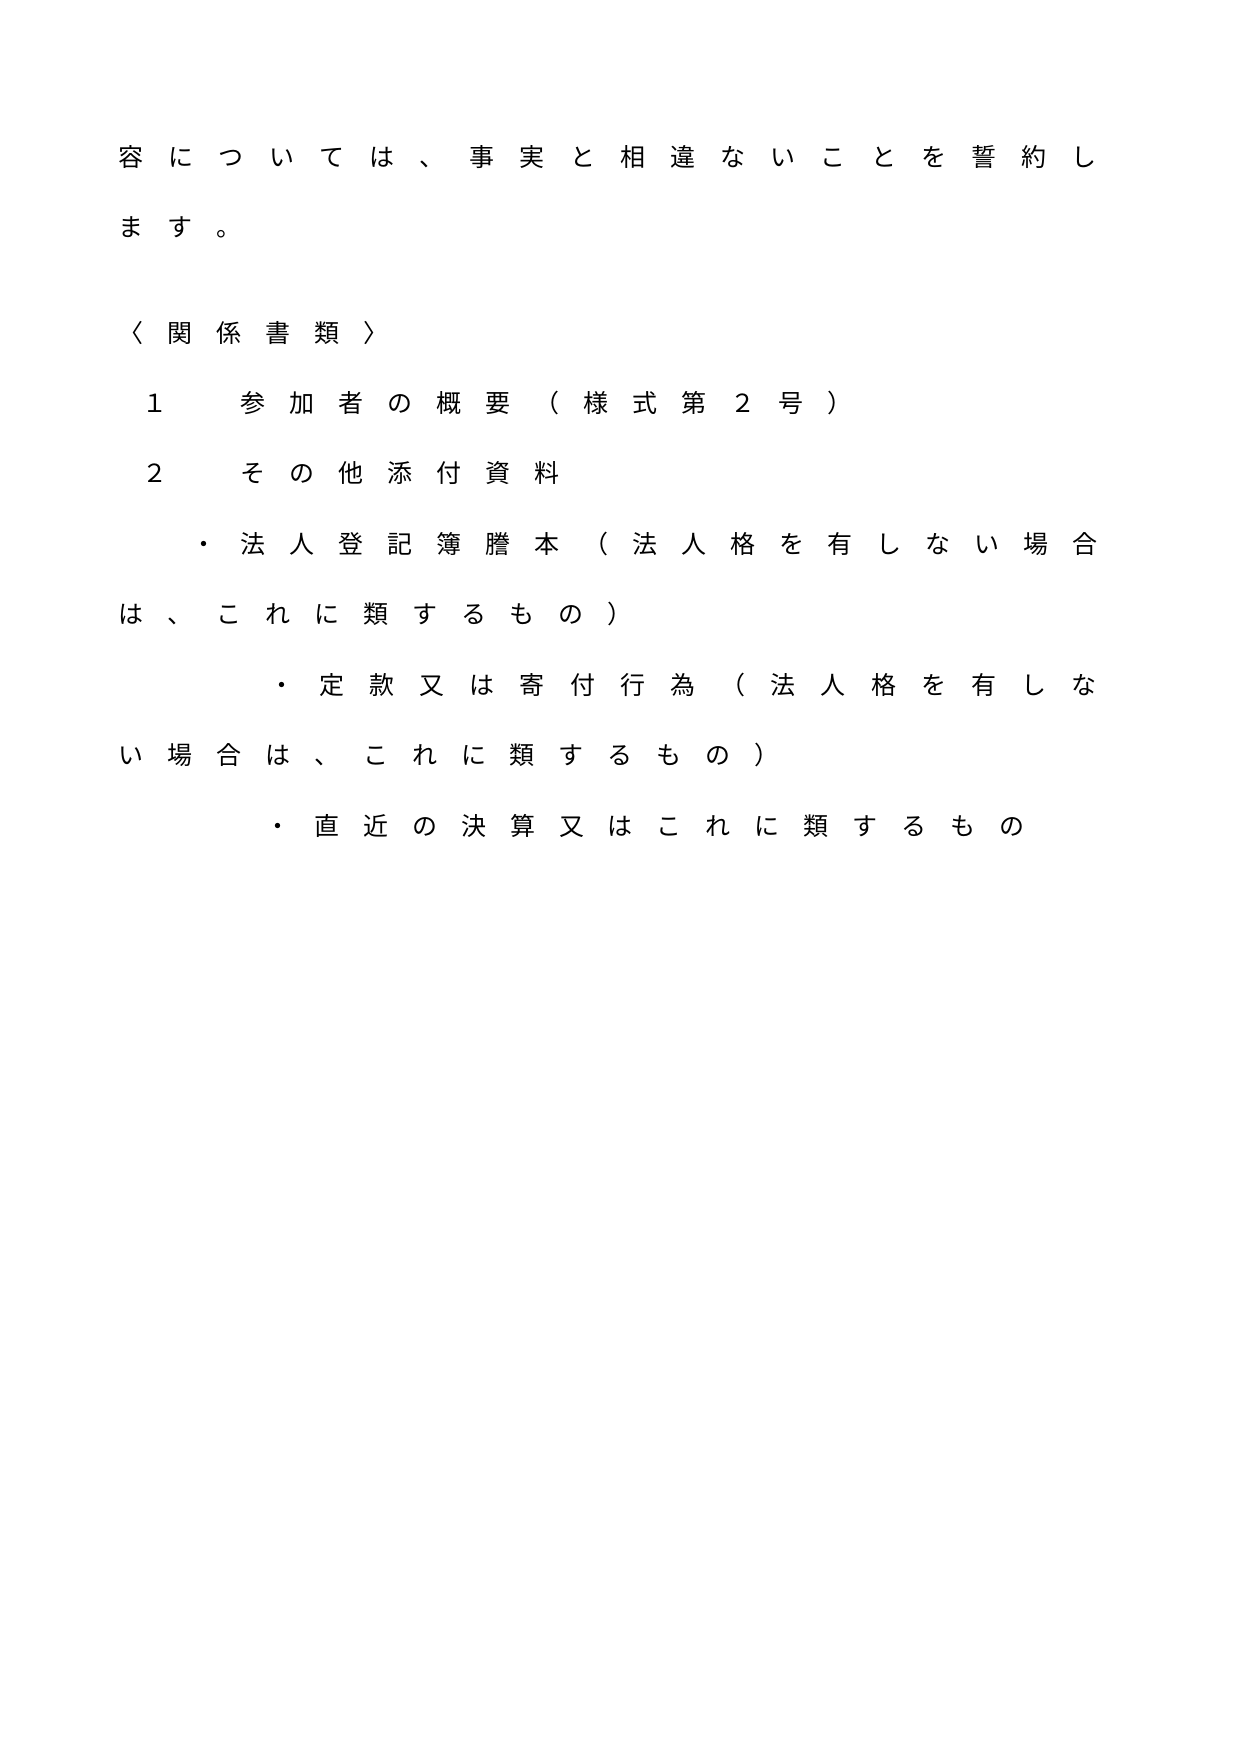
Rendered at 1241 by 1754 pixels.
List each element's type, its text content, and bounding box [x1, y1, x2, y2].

text 〈関係書類〉 [118, 296, 1122, 366]
text ・法人登記簿謄本（法人格を有しない場合は、これに類するもの） [118, 507, 1122, 648]
text ・定款又は寄付行為（法人格を有しない場合は、これに類するもの） [118, 648, 1122, 789]
text ２ その他添付資料 [118, 437, 1122, 507]
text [118, 120, 1122, 261]
text ・直近の決算又はこれに類するもの [118, 789, 1122, 859]
text １ 参加者の概要（様式第２号） [118, 366, 1122, 437]
